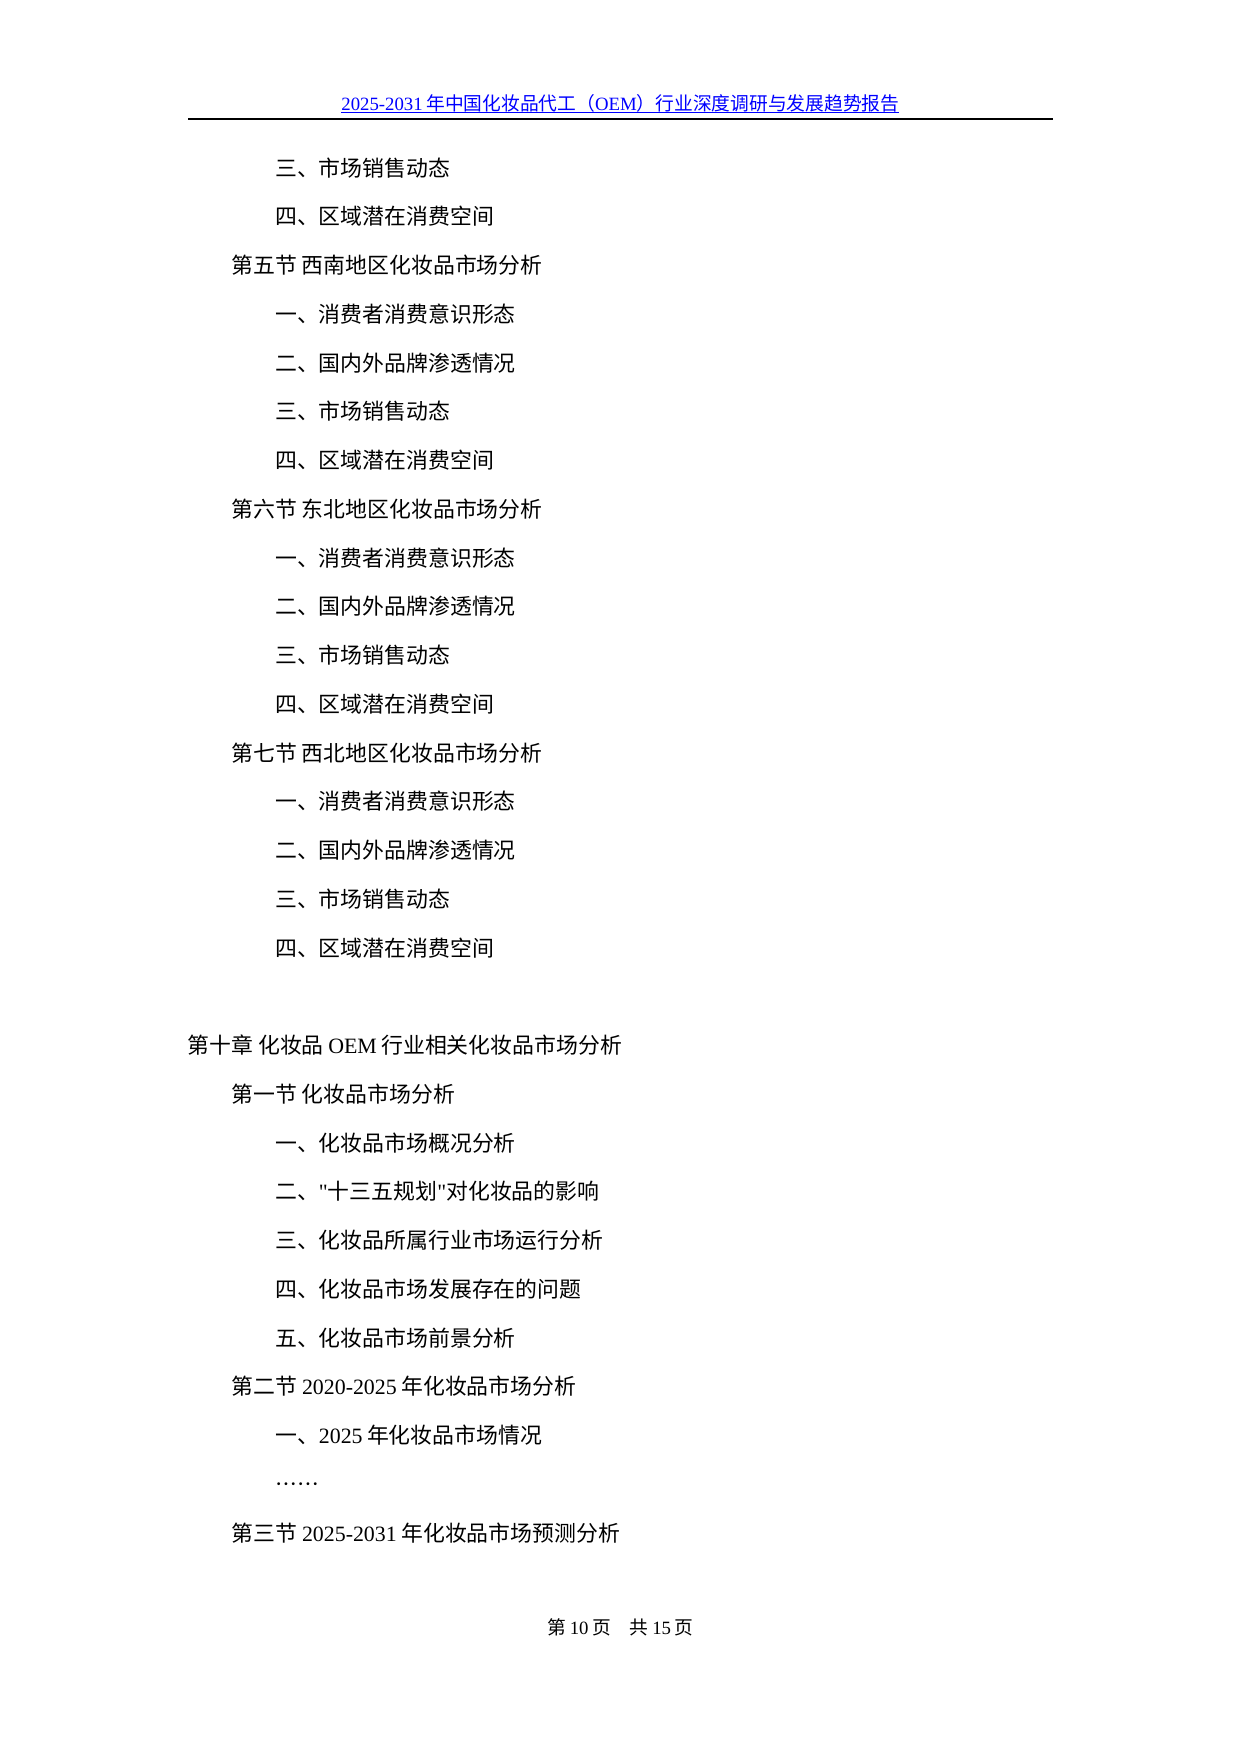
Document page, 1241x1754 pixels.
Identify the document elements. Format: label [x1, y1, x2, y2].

text [187, 150, 1053, 1548]
